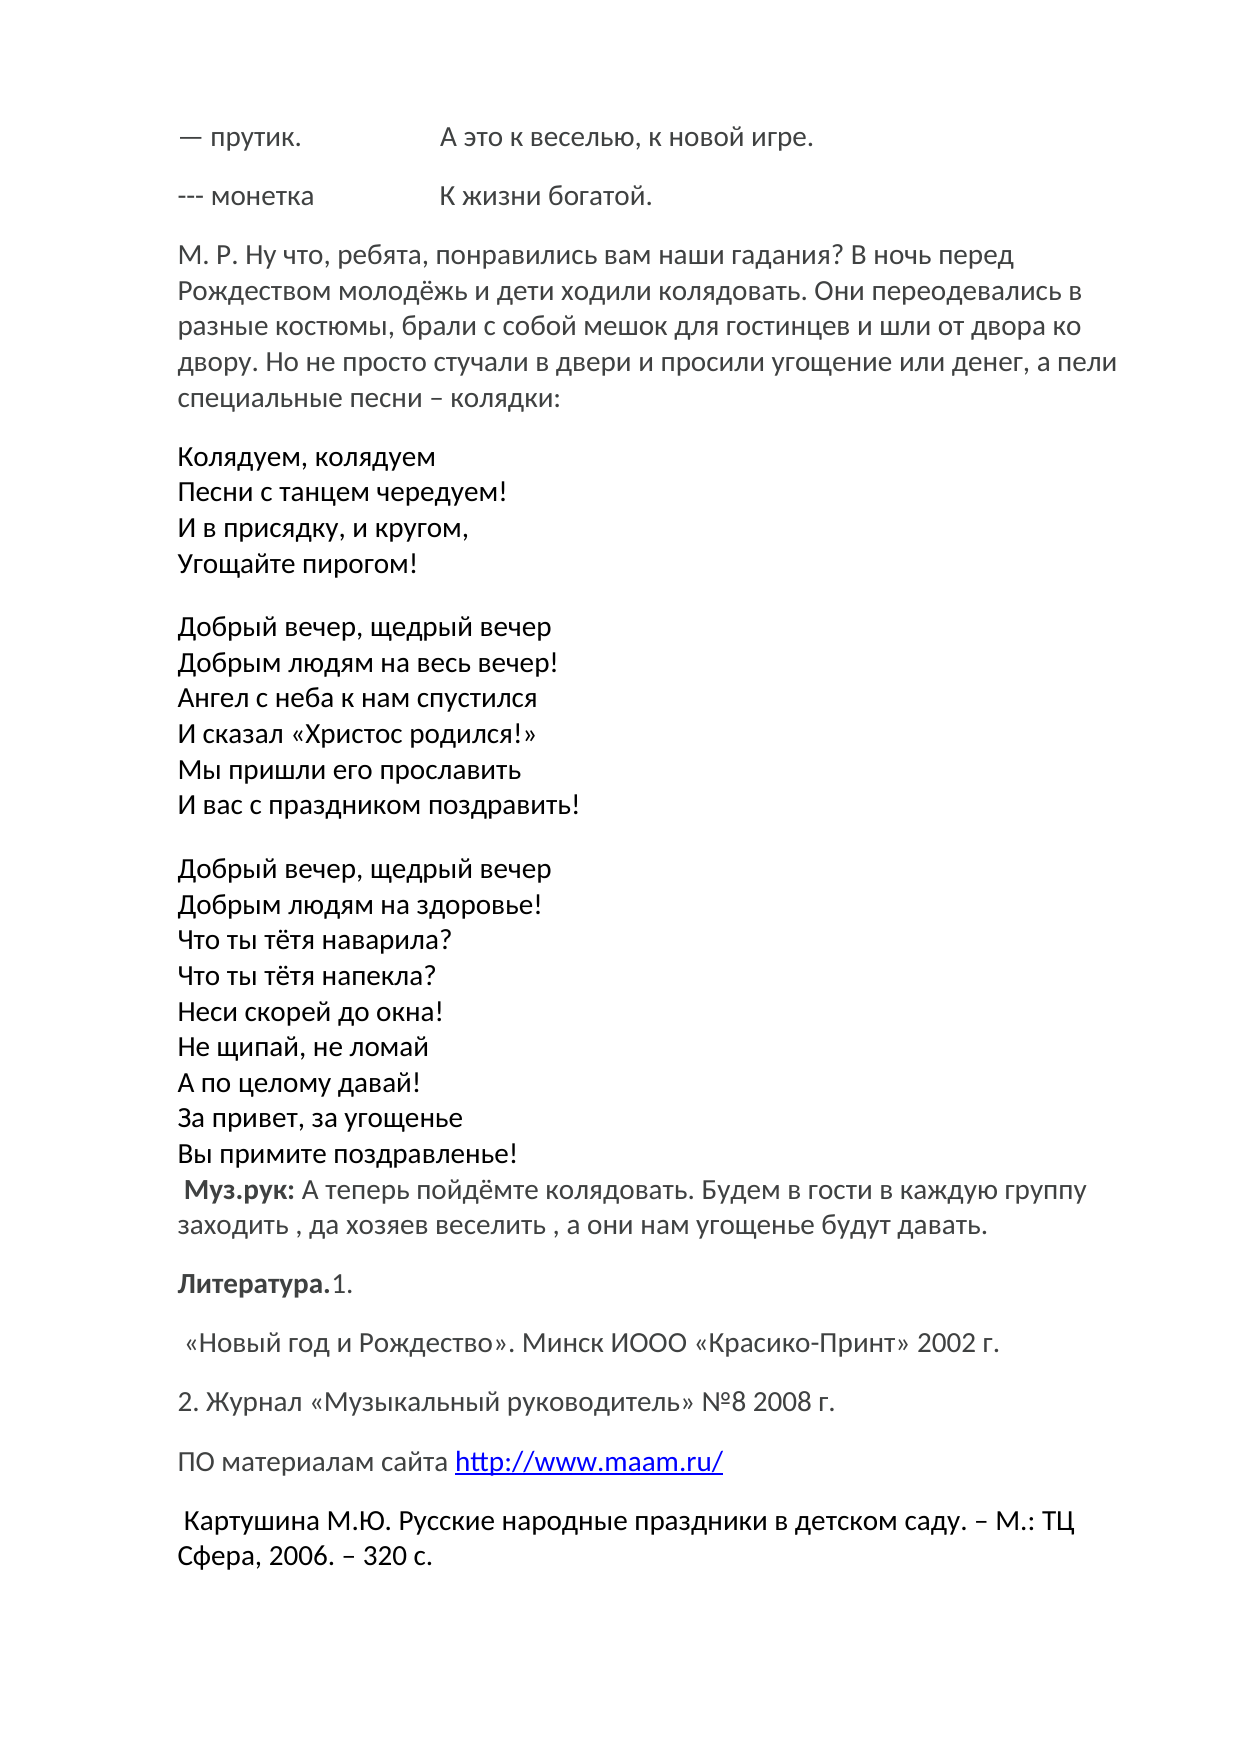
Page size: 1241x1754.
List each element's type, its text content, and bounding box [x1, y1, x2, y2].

text Ангел с неба к нам спустился [177, 679, 1152, 715]
text Добрый вечер, щедрый вечер [177, 580, 1152, 644]
text Добрым людям на здоровье! [177, 886, 1152, 921]
text ПО материалам сайта http://www.maam.ru/ [177, 1443, 1152, 1478]
text Что ты тётя напекла? [177, 957, 1152, 993]
text — прутик. А это к веселью, к новой игре. [177, 118, 1152, 154]
text Добрый вечер, щедрый вечер [177, 822, 1152, 886]
text Мы пришли его прославить [177, 751, 1152, 786]
text Вы примите поздравленье! [177, 1135, 1152, 1171]
text «Новый год и Рождество». Минск ИООО «Красико-Принт» 2002 г. [177, 1324, 1152, 1360]
text 2. Журнал «Музыкальный руководитель» №8 2008 г. [177, 1383, 1152, 1419]
text И вас с праздником поздравить! [177, 786, 1152, 822]
text Что ты тётя наварила? [177, 921, 1152, 957]
text И в присядку, и кругом, [177, 509, 1152, 545]
text Добрым людям на весь вечер! [177, 644, 1152, 679]
text Неси скорей до окна! [177, 993, 1152, 1028]
text Угощайте пирогом! [177, 545, 1152, 580]
text Муз.рук: А теперь пойдёмте колядовать. Будем в гости в каждую группу заходить , да хозяев веселить , а они нам угощенье будут давать. [177, 1171, 1152, 1242]
text Литература.1. [177, 1265, 1152, 1301]
text За привет, за угощенье [177, 1099, 1152, 1135]
text Картушина М.Ю. Русские народные праздники в детском саду. – М.: ТЦ Сфера, 2006. – 320 с. [177, 1502, 1152, 1573]
text И сказал «Христос родился!» [177, 715, 1152, 751]
text М. Р. Ну что, ребята, понравились вам наши гадания? В ночь перед Рождеством молодёжь и дети ходили колядовать. Они переодевались в разные костюмы, брали с собой мешок для гостинцев и шли от двора ко двору. Но не просто стучали в двери и просили угощение или денег, а пели специальные песни – колядки: [177, 236, 1152, 414]
text Колядуем, колядуем [177, 438, 1152, 473]
text А по целому давай! [177, 1064, 1152, 1099]
text Песни с танцем чередуем! [177, 473, 1152, 509]
text --- монетка К жизни богатой. [177, 177, 1152, 213]
text Не щипай, не ломай [177, 1028, 1152, 1064]
